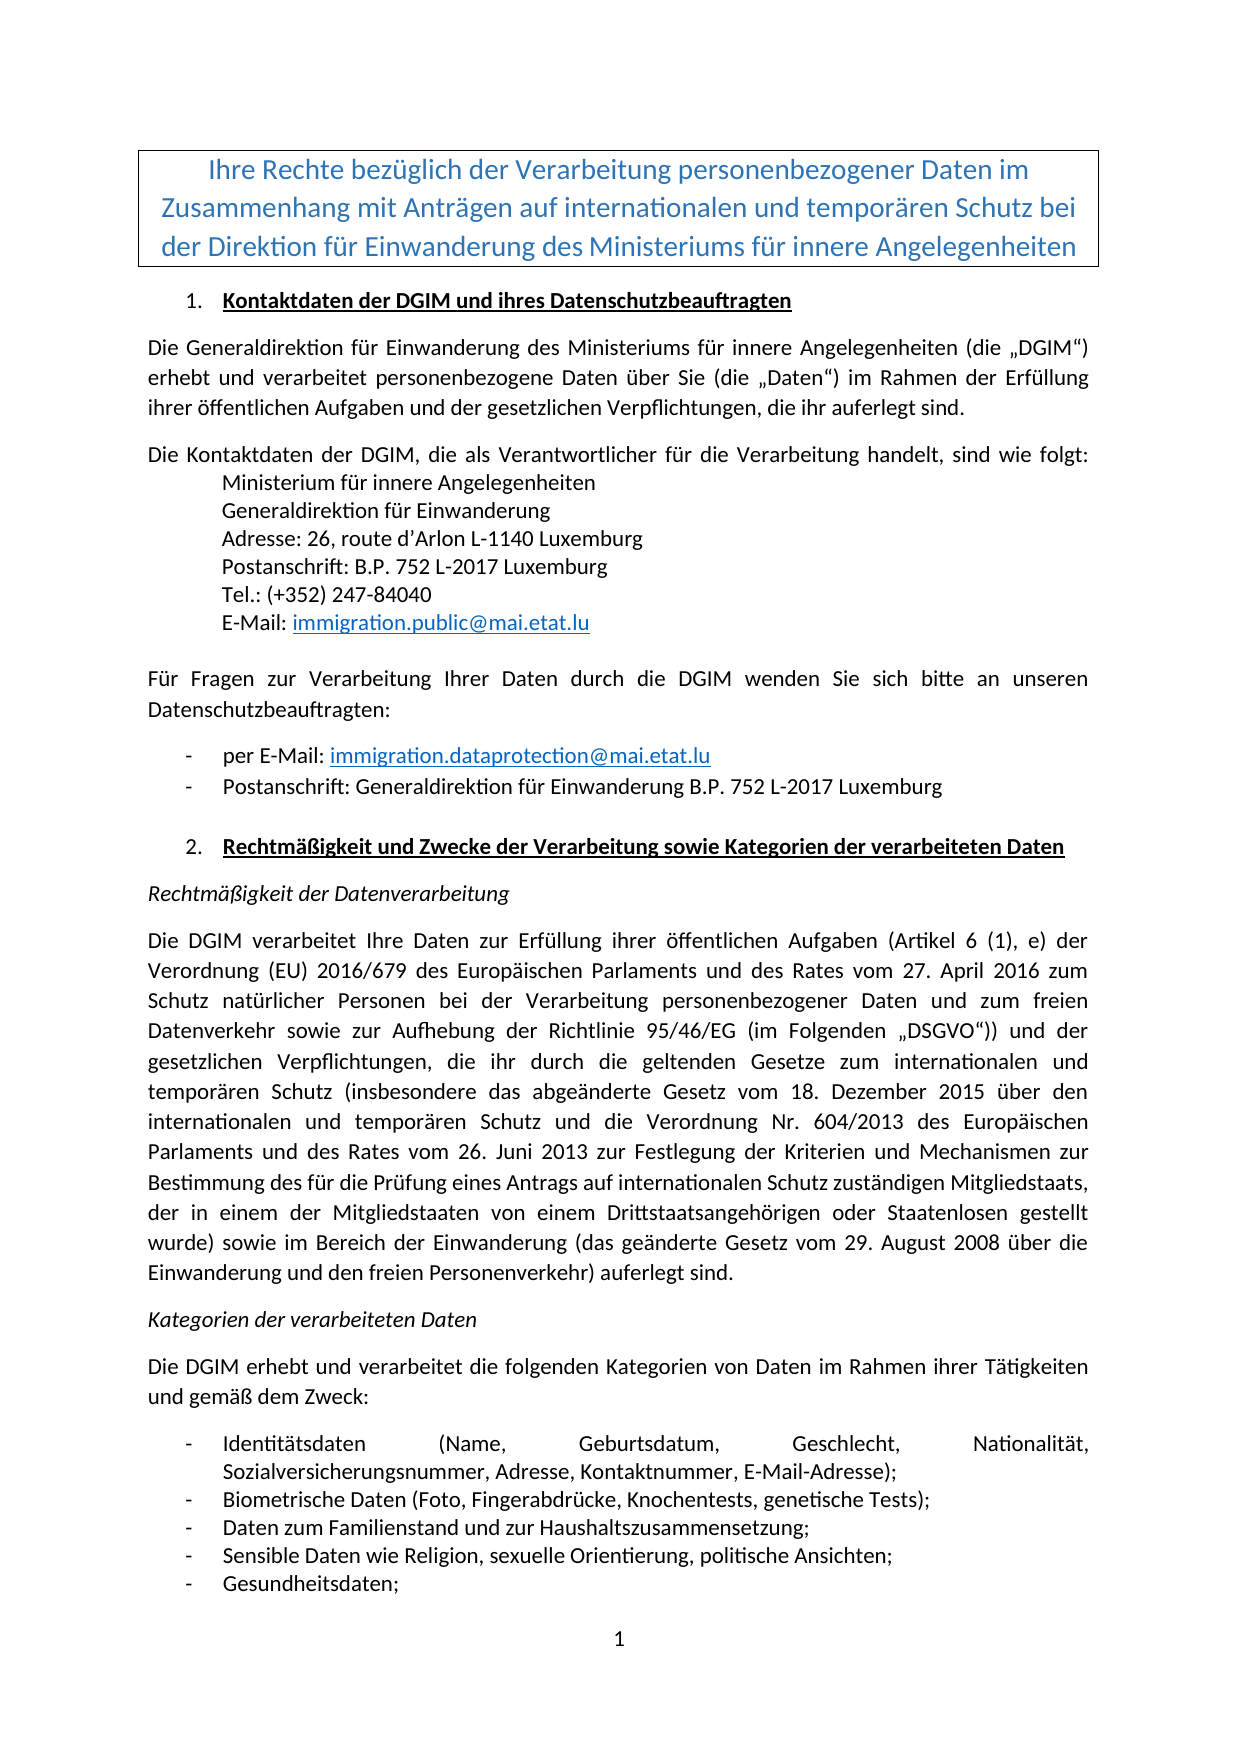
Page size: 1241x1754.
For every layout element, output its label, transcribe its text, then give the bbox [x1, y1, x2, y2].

text E-Mail: immigration.public@mai.etat.lu [222, 608, 1090, 636]
text Tel.: (+352) 247-84040 [222, 580, 1090, 608]
text Für Fragen zur Verarbeitung Ihrer Daten durch die DGIM wenden Sie sich bitte an unseren Datenschutzbeauftragten: [148, 664, 1090, 723]
list Kontaktdaten der DGIM und ihres Datenschutzbeauftragten [185, 286, 1090, 314]
list Gesundheitsdaten; [185, 1569, 1090, 1597]
list Daten zum Familienstand und zur Haushaltszusammensetzung; [185, 1513, 1090, 1541]
text Generaldirektion für Einwanderung [222, 496, 1090, 524]
text Die DGIM erhebt und verarbeitet die folgenden Kategorien von Daten im Rahmen ihrer Tätigkeiten und gemäß dem Zweck: [148, 1352, 1090, 1410]
text Kategorien der verarbeiteten Daten [148, 1305, 1090, 1333]
text Rechtmäßigkeit der Datenverarbeitung [148, 879, 1090, 907]
list Sensible Daten wie Religion, sexuelle Orientierung, politische Ansichten; [185, 1541, 1090, 1569]
text Die Kontaktdaten der DGIM, die als Verantwortlicher für die Verarbeitung handelt, sind wie folgt: Ministerium für innere Angelegenheiten [148, 440, 1090, 496]
list Biometrische Daten (Foto, Fingerabdrücke, Knochentests, genetische Tests); [185, 1485, 1090, 1513]
text Postanschrift: B.P. 752 L-2017 Luxemburg [222, 552, 1090, 580]
text Ihre Rechte bezüglich der Verarbeitung personenbezogener Daten im Zusammenhang mit Anträgen auf internationalen und temporären Schutz bei der Direktion für Einwanderung des Ministeriums für innere Angelegenheiten [139, 151, 1098, 266]
list Identitätsdaten (Name, Geburtsdatum, Geschlecht, Nationalität, Sozialversicherungsnummer, Adresse, Kontaktnummer, E-Mail-Adresse); [185, 1429, 1090, 1485]
text Die DGIM verarbeitet Ihre Daten zur Erfüllung ihrer öffentlichen Aufgaben (Artikel 6 (1), e) der Verordnung (EU) 2016/679 des Europäischen Parlaments und des Rates vom 27. April 2016 zum Schutz natürlicher Personen bei der Verarbeitung personenbezogener Daten und zum freien Datenverkehr sowie zur Aufhebung der Richtlinie 95/46/EG (im Folgenden „DSGVO“)) und der gesetzlichen Verpflichtungen, die ihr durch die geltenden Gesetze zum internationalen und temporären Schutz (insbesondere das abgeänderte Gesetz vom 18. Dezember 2015 über den internationalen und temporären Schutz und die Verordnung Nr. 604/2013 des Europäischen Parlaments und des Rates vom 26. Juni 2013 zur Festlegung der Kriterien und Mechanismen zur Bestimmung des für die Prüfung eines Antrags auf internationalen Schutz zuständigen Mitgliedstaats, der in einem der Mitgliedstaaten von einem Drittstaatsangehörigen oder Staatenlosen gestellt wurde) sowie im Bereich der Einwanderung (das geänderte Gesetz vom 29. August 2008 über die Einwanderung und den freien Personenverkehr) auferlegt sind. [148, 926, 1090, 1286]
text Adresse: 26, route d’Arlon L-1140 Luxemburg [222, 524, 1090, 552]
list Postanschrift: Generaldirektion für Einwanderung B.P. 752 L-2017 Luxemburg [185, 772, 1090, 800]
list per E-Mail: immigration.dataprotection@mai.etat.lu [185, 742, 1090, 769]
list Rechtmäßigkeit und Zwecke der Verarbeitung sowie Kategorien der verarbeiteten Daten [185, 832, 1090, 860]
text Die Generaldirektion für Einwanderung des Ministeriums für innere Angelegenheiten (die „DGIM“) erhebt und verarbeitet personenbezogene Daten über Sie (die „Daten“) im Rahmen der Erfüllung ihrer öffentlichen Aufgaben und der gesetzlichen Verpflichtungen, die ihr auferlegt sind. [148, 333, 1090, 421]
